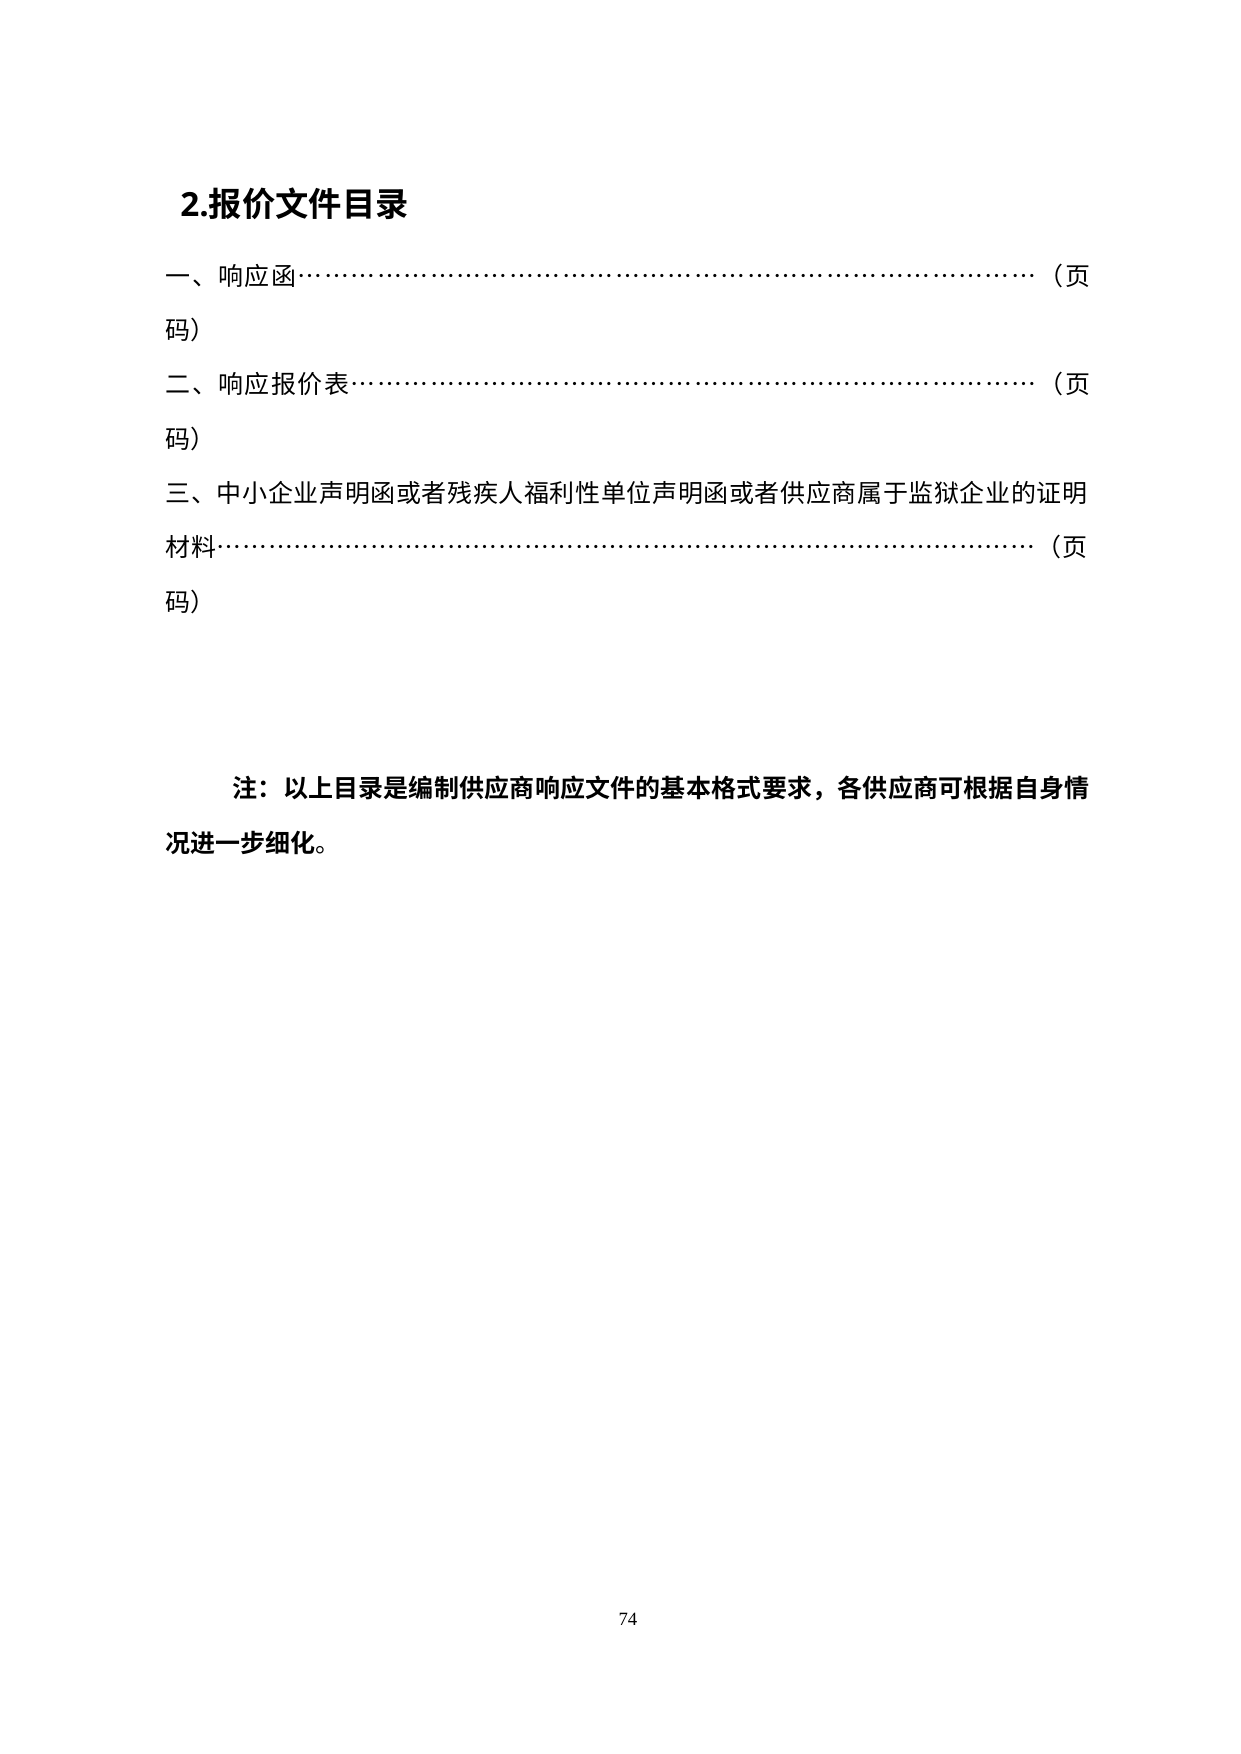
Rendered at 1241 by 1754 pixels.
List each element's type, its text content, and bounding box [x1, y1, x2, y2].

text 2.报价文件目录 [180, 178, 1090, 227]
text 二、响应报价表……………………………………………………………………（页码） [165, 365, 1090, 455]
text 一、响应函…………………………………………………………………………（页码） [165, 256, 1090, 347]
text 注：以上目录是编制供应商响应文件的基本格式要求，各供应商可根据自身情况进一步细化。 [165, 769, 1090, 859]
text 三、中小企业声明函或者残疾人福利性单位声明函或者供应商属于监狱企业的证明材料……………………………………………………………………………………（页码） [165, 473, 1090, 618]
